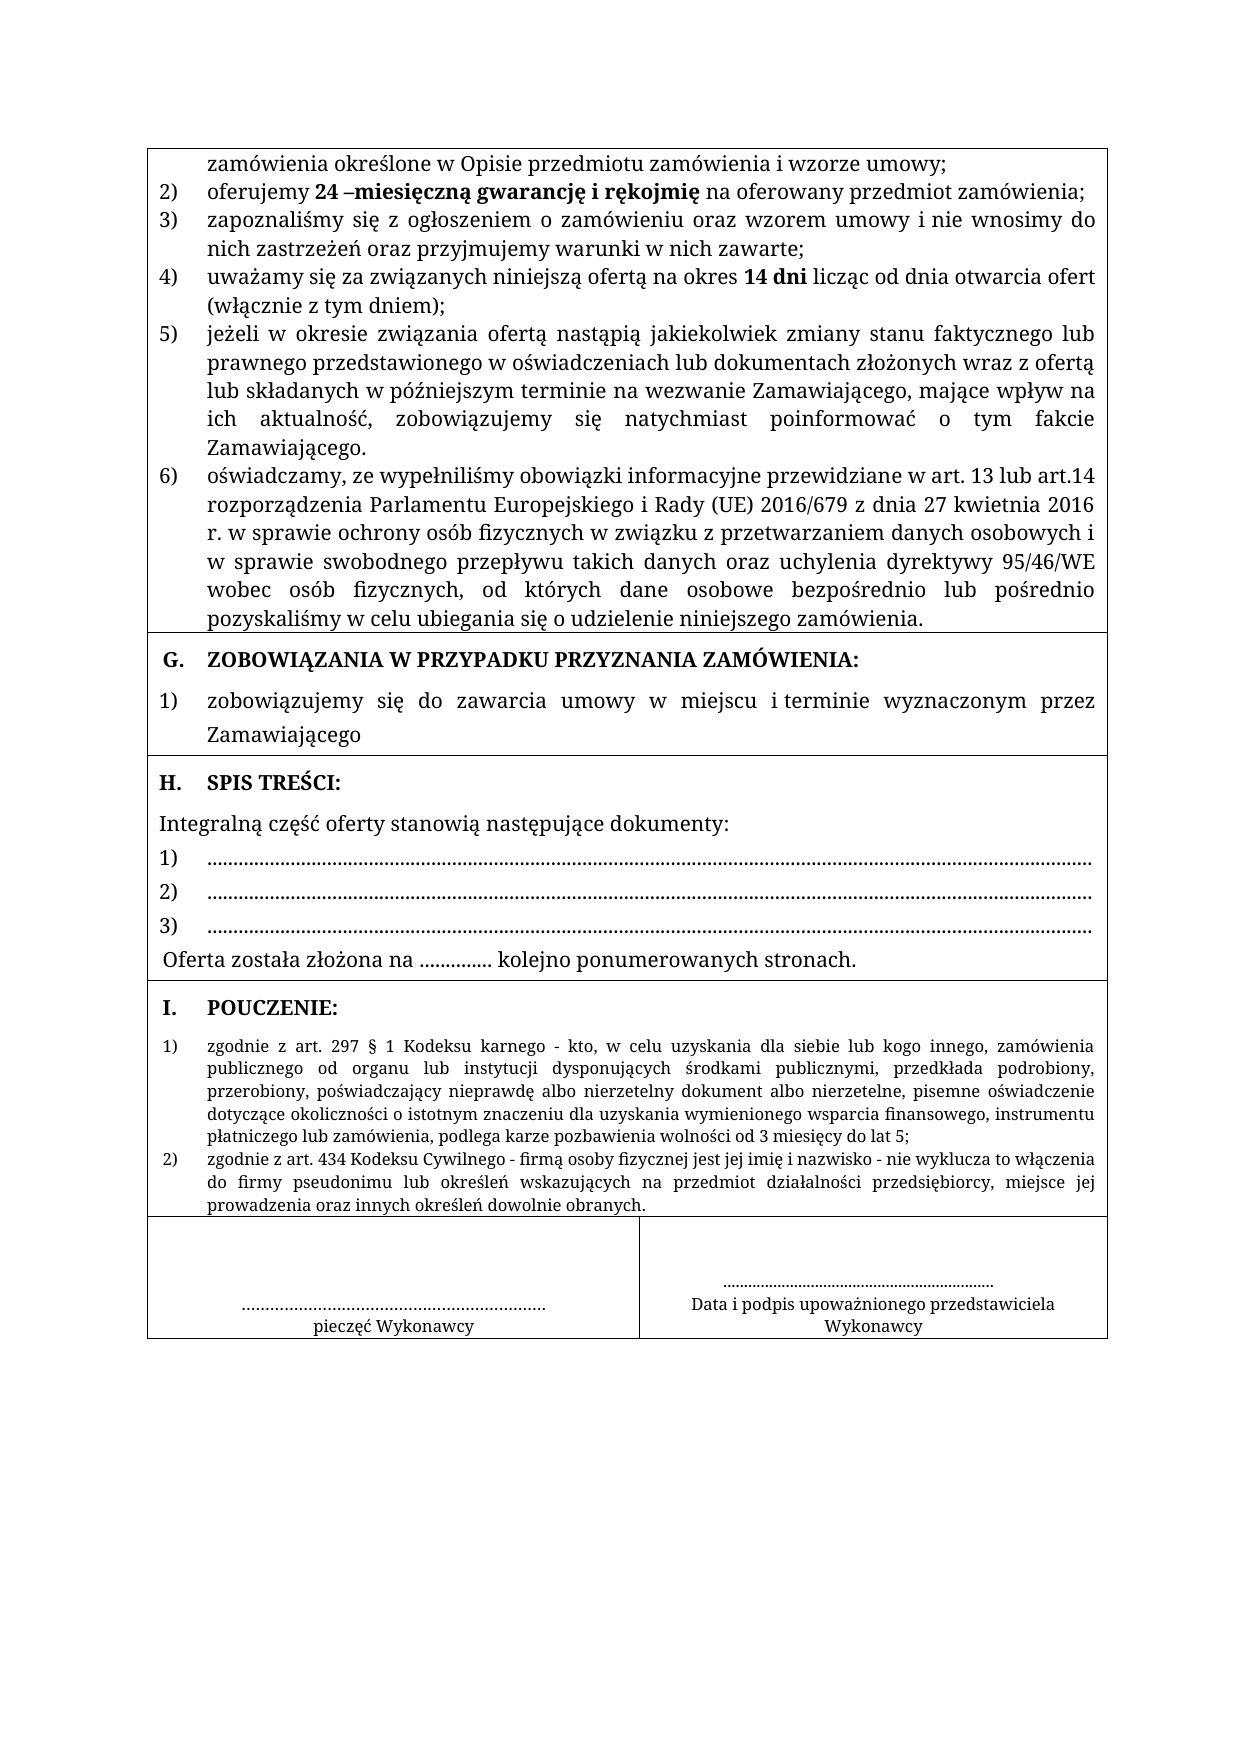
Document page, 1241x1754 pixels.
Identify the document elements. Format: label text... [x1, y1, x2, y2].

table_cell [148, 149, 1107, 632]
table_cell SPIS TREŚCI: Integralną część oferty stanowią następujące dokumenty: .......................................................................................................................................................................... .......................................................................................................................................................................... .......................................................................................................................................................................... Oferta została złożona na .............. kolejno ponumerowanych stronach. [148, 756, 1107, 980]
table_cell ………………………………………………………. pieczęć Wykonawcy [148, 1217, 639, 1338]
table_cell ................................................................. Data i podpis upoważnionego przedstawiciela Wykonawcy [640, 1217, 1107, 1338]
table_cell POUCZENIE: 1) zgodnie z art. 297 § 1 Kodeksu karnego - kto, w celu uzyskania dla siebie lub kogo innego, zamówienia publicznego od organu lub instytucji dysponujących środkami publicznymi, przedkłada podrobiony, przerobiony, poświadczający nieprawdę albo nierzetelny dokument albo nierzetelne, pisemne oświadczenie dotyczące okoliczności o istotnym znaczeniu dla uzyskania wymienionego wsparcia finansowego, instrumentu płatniczego lub zamówienia, podlega karze pozbawienia wolności od 3 miesięcy do lat 5; 2) zgodnie z art. 434 Kodeksu Cywilnego - firmą osoby fizycznej jest jej imię i nazwisko - nie wyklucza to włączenia do firmy pseudonimu lub określeń wskazujących na przedmiot działalności przedsiębiorcy, miejsce jej prowadzenia oraz innych określeń dowolnie obranych. [148, 981, 1107, 1216]
table_cell ZOBOWIĄZANIA W PRZYPADKU PRZYZNANIA ZAMÓWIENIA: zobowiązujemy się do zawarcia umowy w miejscu i terminie wyznaczonym przez Zamawiającego [148, 633, 1107, 755]
